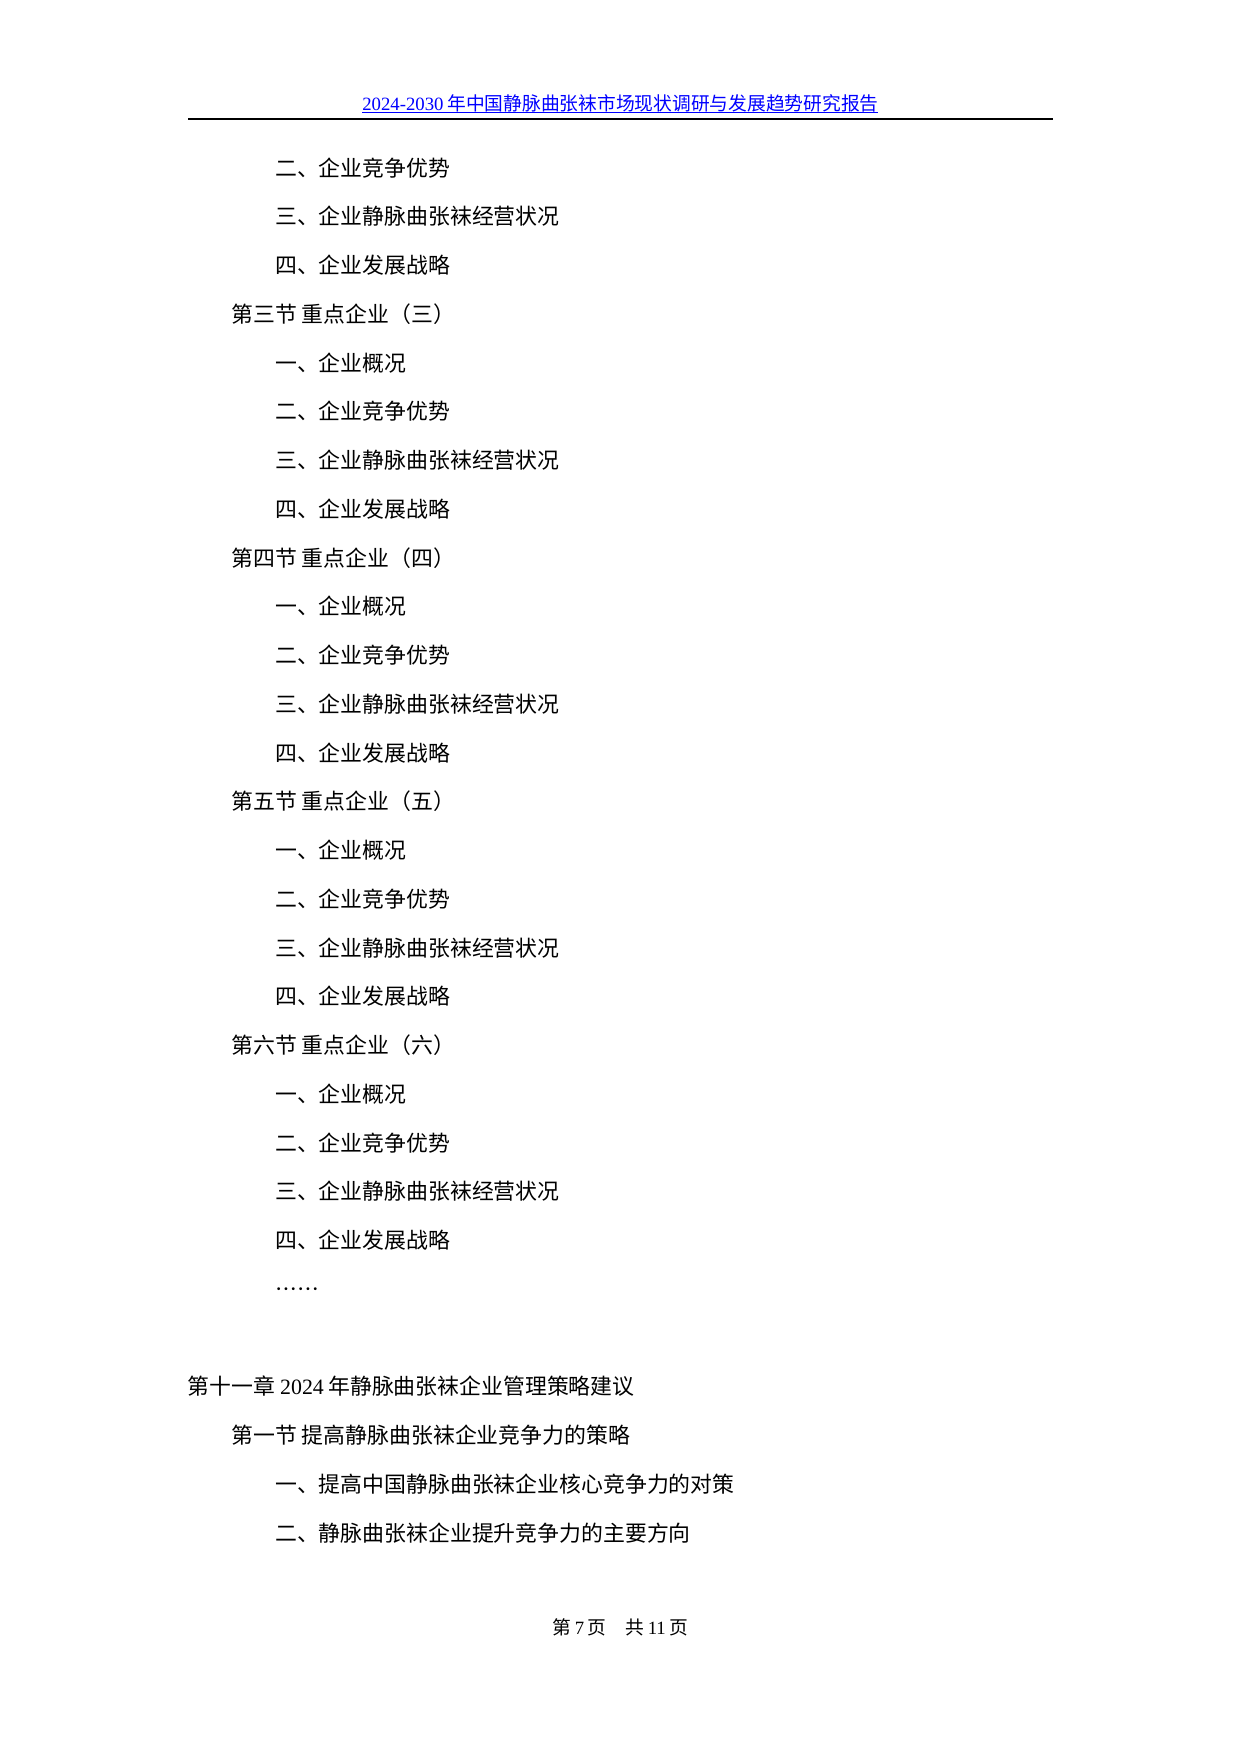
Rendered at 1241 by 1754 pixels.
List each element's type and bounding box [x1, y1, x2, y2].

text [187, 150, 1053, 1548]
